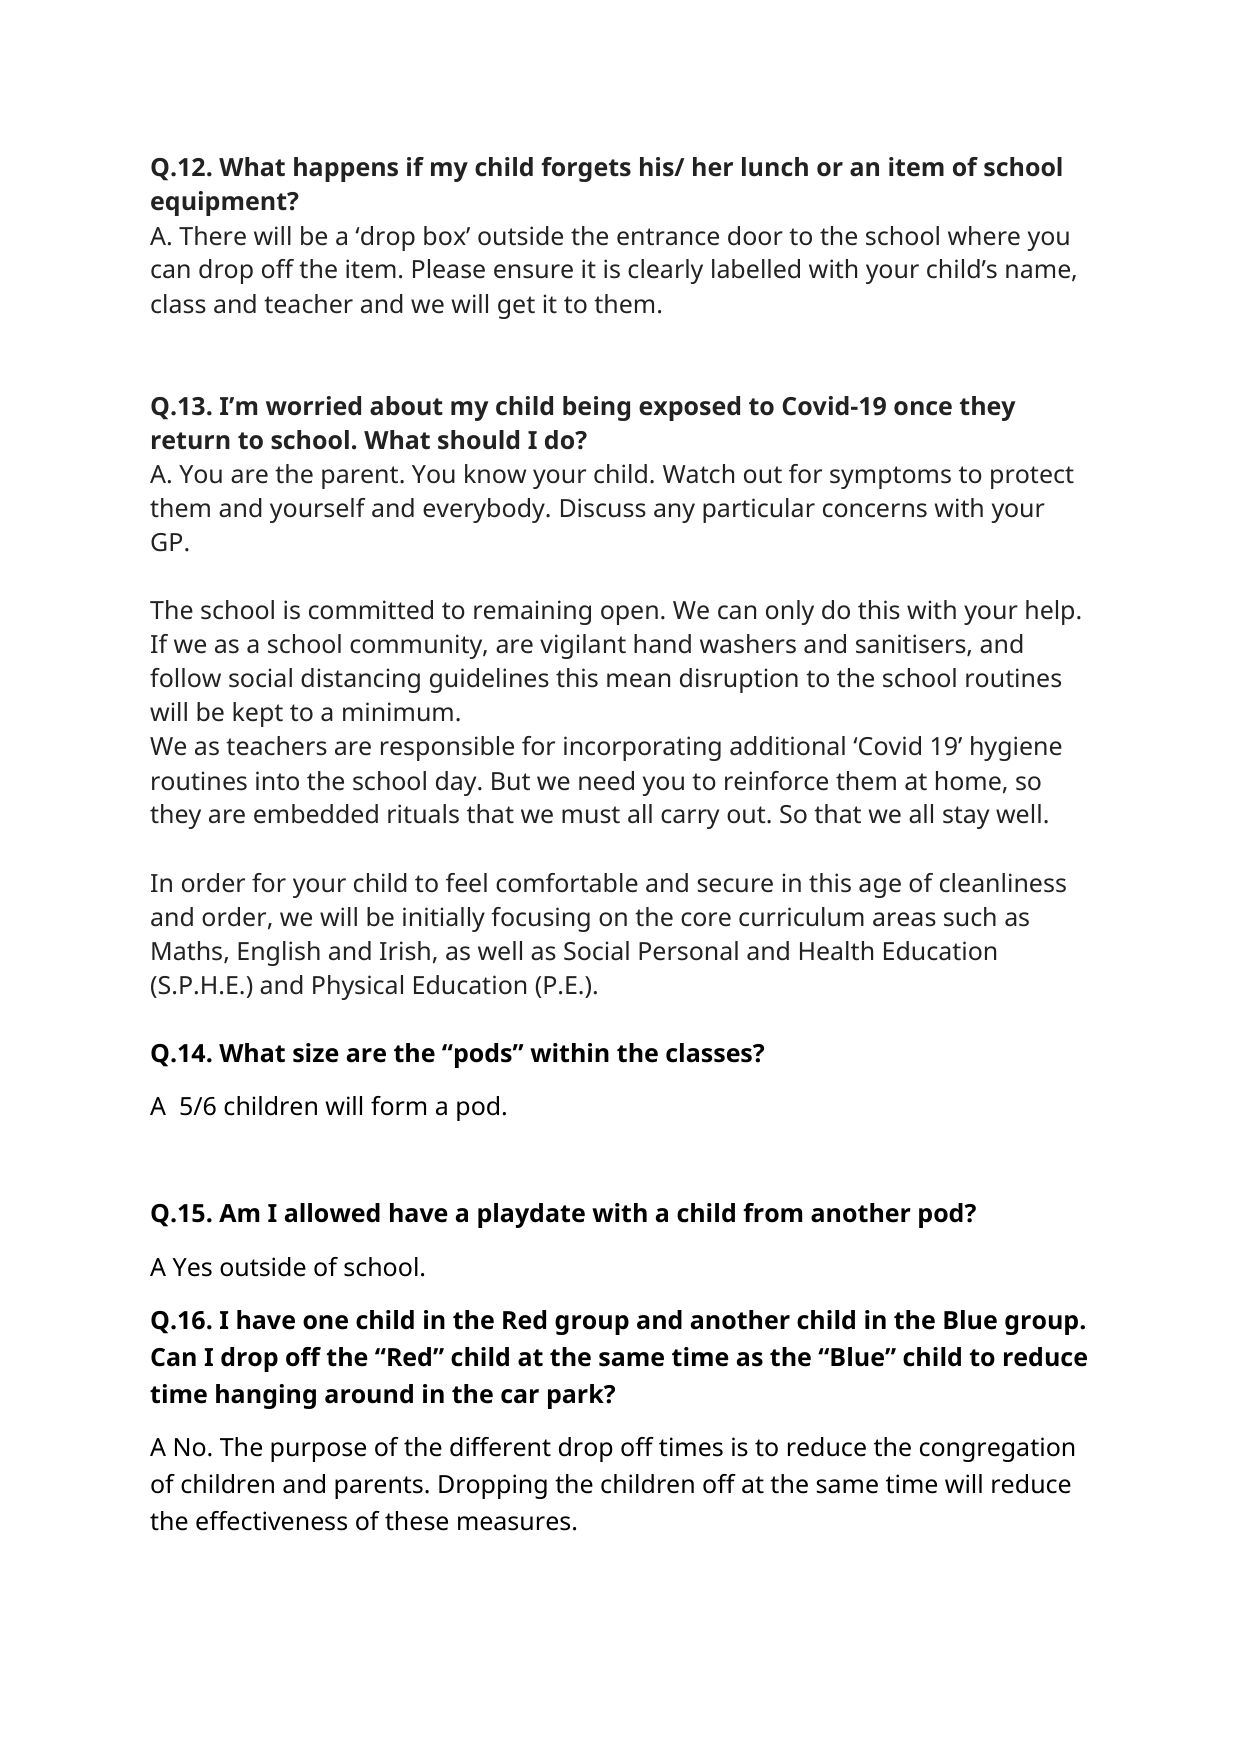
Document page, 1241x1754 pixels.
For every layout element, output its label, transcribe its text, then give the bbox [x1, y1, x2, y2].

text Q.15. Am I allowed have a playdate with a child from another pod? [150, 1196, 1090, 1230]
text Q.14. What size are the “pods” within the classes? [150, 1036, 1090, 1070]
text We as teachers are responsible for incorporating additional ‘Covid 19’ hygiene routines into the school day. But we need you to reinforce them at home, so they are embedded rituals that we must all carry out. So that we all stay well. [150, 729, 1090, 831]
text Q.13. I’m worried about my child being exposed to Covid-19 once they return to school. What should I do? [150, 388, 1090, 457]
text A Yes outside of school. [150, 1249, 1090, 1283]
text A. There will be a ‘drop box’ outside the entrance door to the school where you can drop off the item. Please ensure it is clearly labelled with your child’s name, class and teacher and we will get it to them. [150, 218, 1090, 320]
text In order for your child to feel comfortable and secure in this age of cleanliness and order, we will be initially focusing on the core curriculum areas such as Maths, English and Irish, as well as Social Personal and Health Education (S.P.H.E.) and Physical Education (P.E.). [150, 865, 1090, 1002]
text A 5/6 children will form a pod. [150, 1089, 1090, 1123]
text A. You are the parent. You know your child. Watch out for symptoms to protect them and yourself and everybody. Discuss any particular concerns with your GP. [150, 457, 1090, 559]
text The school is committed to remaining open. We can only do this with your help. If we as a school community, are vigilant hand washers and sanitisers, and follow social distancing guidelines this mean disruption to the school routines will be kept to a minimum. [150, 593, 1090, 729]
text A No. The purpose of the different drop off times is to reduce the congregation of children and parents. Dropping the children off at the same time will reduce the effectiveness of these measures. [150, 1430, 1090, 1537]
text Q.16. I have one child in the Red group and another child in the Blue group. Can I drop off the “Red” child at the same time as the “Blue” child to reduce time hanging around in the car park? [150, 1303, 1090, 1410]
text Q.12. What happens if my child forgets his/ her lunch or an item of school equipment? [150, 150, 1090, 218]
